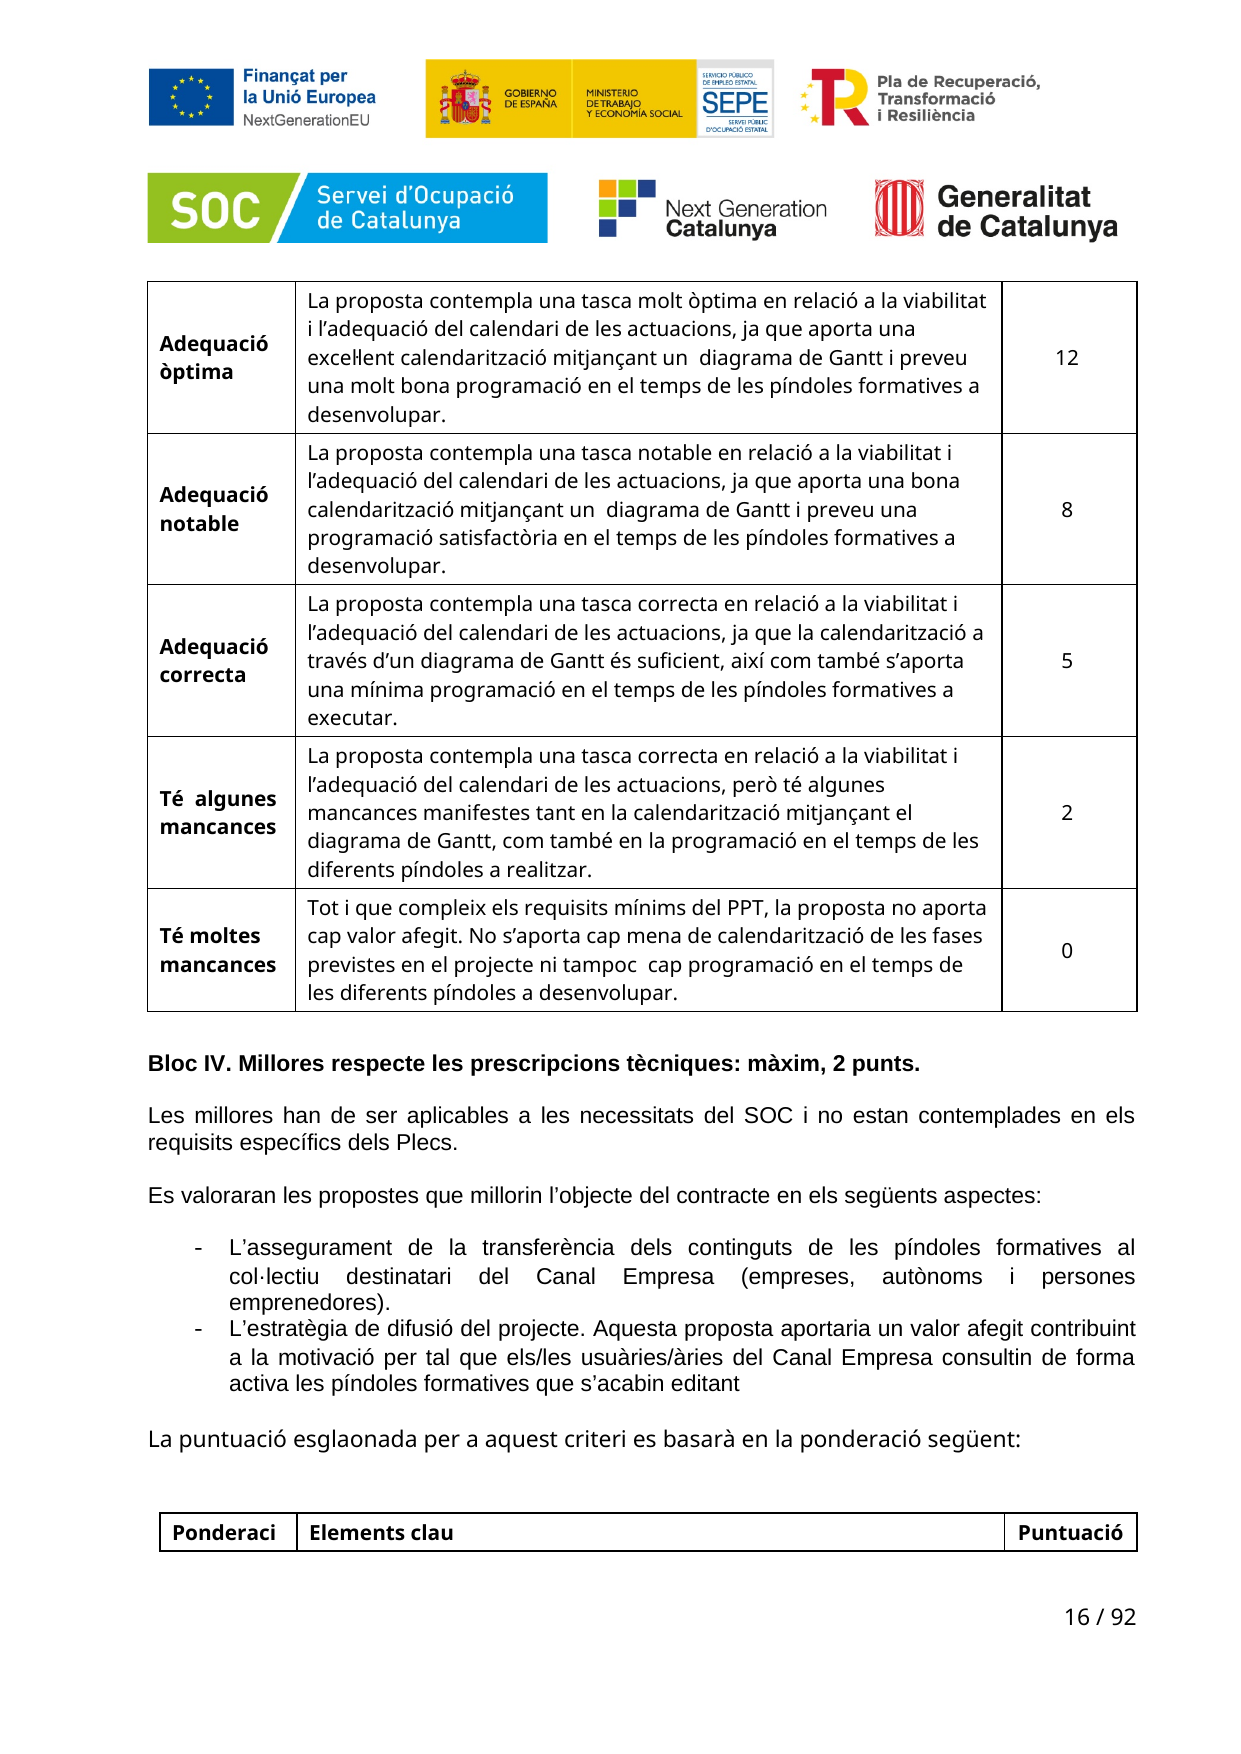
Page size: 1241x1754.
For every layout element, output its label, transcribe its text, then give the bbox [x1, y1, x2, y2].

picture [415, 186, 427, 203]
picture [425, 216, 435, 228]
picture [403, 211, 407, 228]
picture [332, 216, 342, 228]
table_cell 8 [1003, 434, 1136, 584]
table_cell Adequació correcta [148, 585, 295, 736]
picture [353, 211, 364, 228]
table_cell Té moltes mancances [148, 889, 295, 1011]
picture [443, 192, 453, 203]
picture [471, 191, 480, 203]
table_cell 0 [1003, 889, 1136, 1011]
table_cell 2 [1003, 737, 1136, 888]
text Es valoraran les propostes que millorin l’objecte del contracte en els següents aspectes: [148, 1182, 1137, 1208]
table_cell La proposta contempla una tasca molt òptima en relació a la viabilitat i l’adequació del calendari de les actuacions, ja que aporta una excel·lent calendarització mitjançant un diagrama de Gantt i preveu una molt bona programació en el temps de les píndoles formatives a desenvolupar. [296, 282, 1001, 432]
picture [381, 213, 386, 228]
picture [438, 216, 447, 233]
picture [319, 186, 329, 203]
picture [147, 59, 1118, 243]
picture [484, 191, 492, 203]
table_header Ponderació [161, 1514, 296, 1550]
text La puntuació esglaonada per a aquest criteri es basarà en la ponderació següent: [148, 1423, 1137, 1454]
picture [369, 191, 379, 203]
table_cell Té algunes mancances [148, 737, 295, 888]
list L’assegurament de la transferència dels continguts de les píndoles formatives al col·lectiu destinatari del Canal Empresa (empreses, autònoms i persones emprenedores). [191, 1234, 1137, 1315]
picture [368, 217, 377, 228]
table_header Elements clau [298, 1514, 1004, 1550]
picture [458, 191, 468, 208]
picture [503, 191, 512, 203]
text Bloc IV. Millores respecte les prescripcions tècniques: màxim, 2 punts. [148, 1050, 1137, 1076]
picture [389, 216, 399, 228]
picture [358, 192, 366, 203]
table_cell La proposta contempla una tasca correcta en relació a la viabilitat i l’adequació del calendari de les actuacions, però té algunes mancances manifestes tant en la calendarització mitjançant el diagrama de Gantt, com també en la programació en el temps de les diferents píndoles a realitzar. [296, 737, 1001, 888]
table_cell 5 [1003, 585, 1136, 736]
table_cell 12 [1003, 282, 1136, 432]
table_cell Adequació notable [148, 434, 295, 584]
picture [450, 217, 459, 228]
table_cell La proposta contempla una tasca notable en relació a la viabilitat i l’adequació del calendari de les actuacions, ja que aporta una bona calendarització mitjançant un diagrama de Gantt i preveu una programació satisfactòria en el temps de les píndoles formatives a desenvolupar. [296, 434, 1001, 584]
picture [431, 191, 439, 203]
picture [411, 216, 421, 228]
list L’estratègia de difusió del projecte. Aquesta proposta aportaria un valor afegit contribuint a la motivació per tal que els/les usuàries/àries del Canal Empresa consultin de forma activa les píndoles formatives que s’acabin editant [191, 1315, 1137, 1396]
picture [333, 192, 343, 203]
table_header Puntuació, fins a un màxim de [1005, 1514, 1136, 1550]
picture [347, 191, 354, 203]
table_cell Tot i que compleix els requisits mínims del PPT, la proposta no aporta cap valor afegit. No s’aporta cap mena de calendarització de les fases previstes en el projecte ni tampoc cap programació en el temps de les diferents píndoles a desenvolupar. [296, 889, 1001, 1011]
picture [397, 186, 406, 203]
table_cell Adequació òptima [148, 282, 295, 432]
table_cell La proposta contempla una tasca correcta en relació a la viabilitat i l’adequació del calendari de les actuacions, ja que la calendarització a través d’un diagrama de Gantt és suficient, així com també s’aporta una mínima programació en el temps de les píndoles formatives a executar. [296, 585, 1001, 736]
text Les millores han de ser aplicables a les necessitats del SOC i no estan contemplades en els requisits específics dels Plecs. [148, 1102, 1137, 1155]
picture [319, 211, 328, 228]
